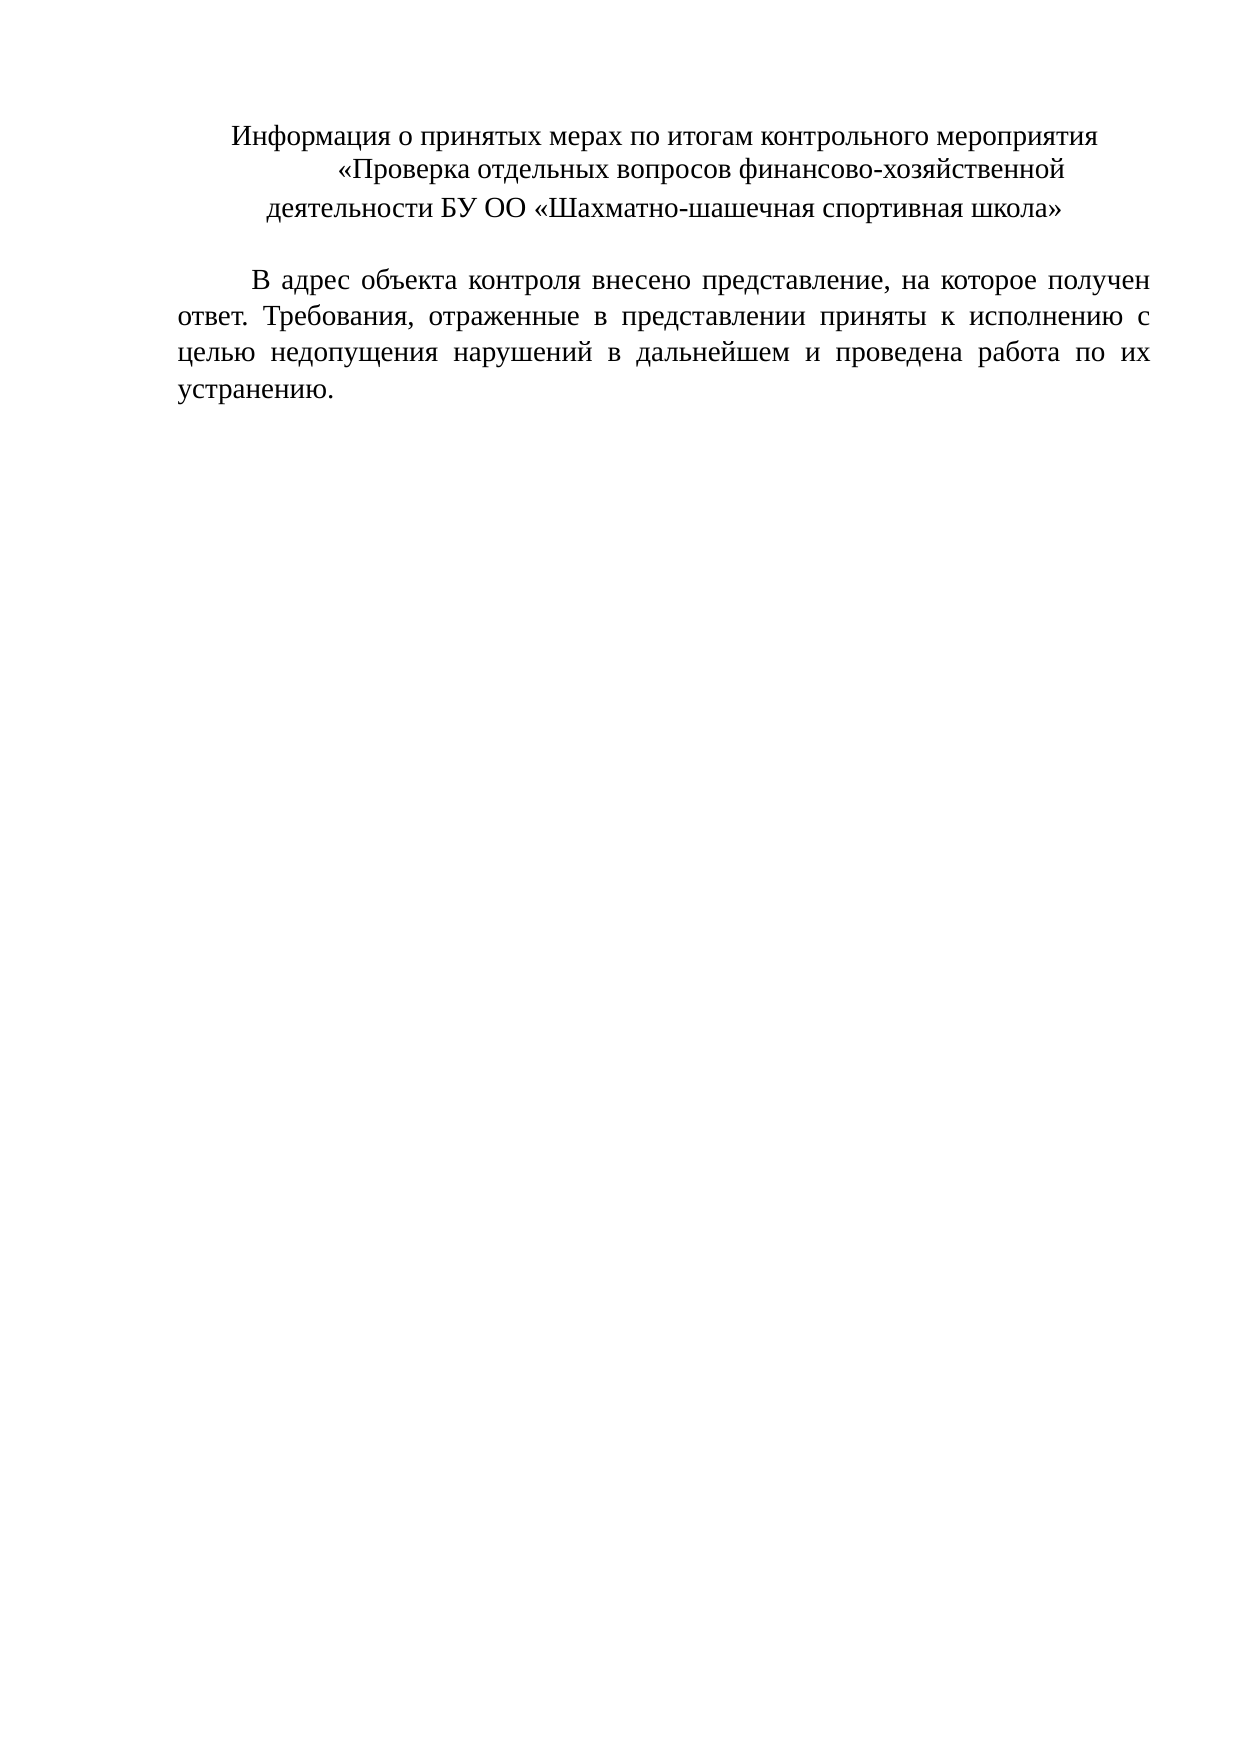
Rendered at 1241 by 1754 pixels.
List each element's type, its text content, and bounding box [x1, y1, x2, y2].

text В адрес объекта контроля внесено представление, на которое получен ответ. Требования, отраженные в представлении приняты к исполнению с целью недопущения нарушений в дальнейшем и проведена работа по их устранению. [177, 262, 1152, 404]
text Информация о принятых мерах по итогам контрольного мероприятия [177, 118, 1152, 152]
text «Проверка отдельных вопросов финансово-хозяйственной деятельности БУ ОО «Шахматно-шашечная спортивная школа» [177, 152, 1152, 224]
